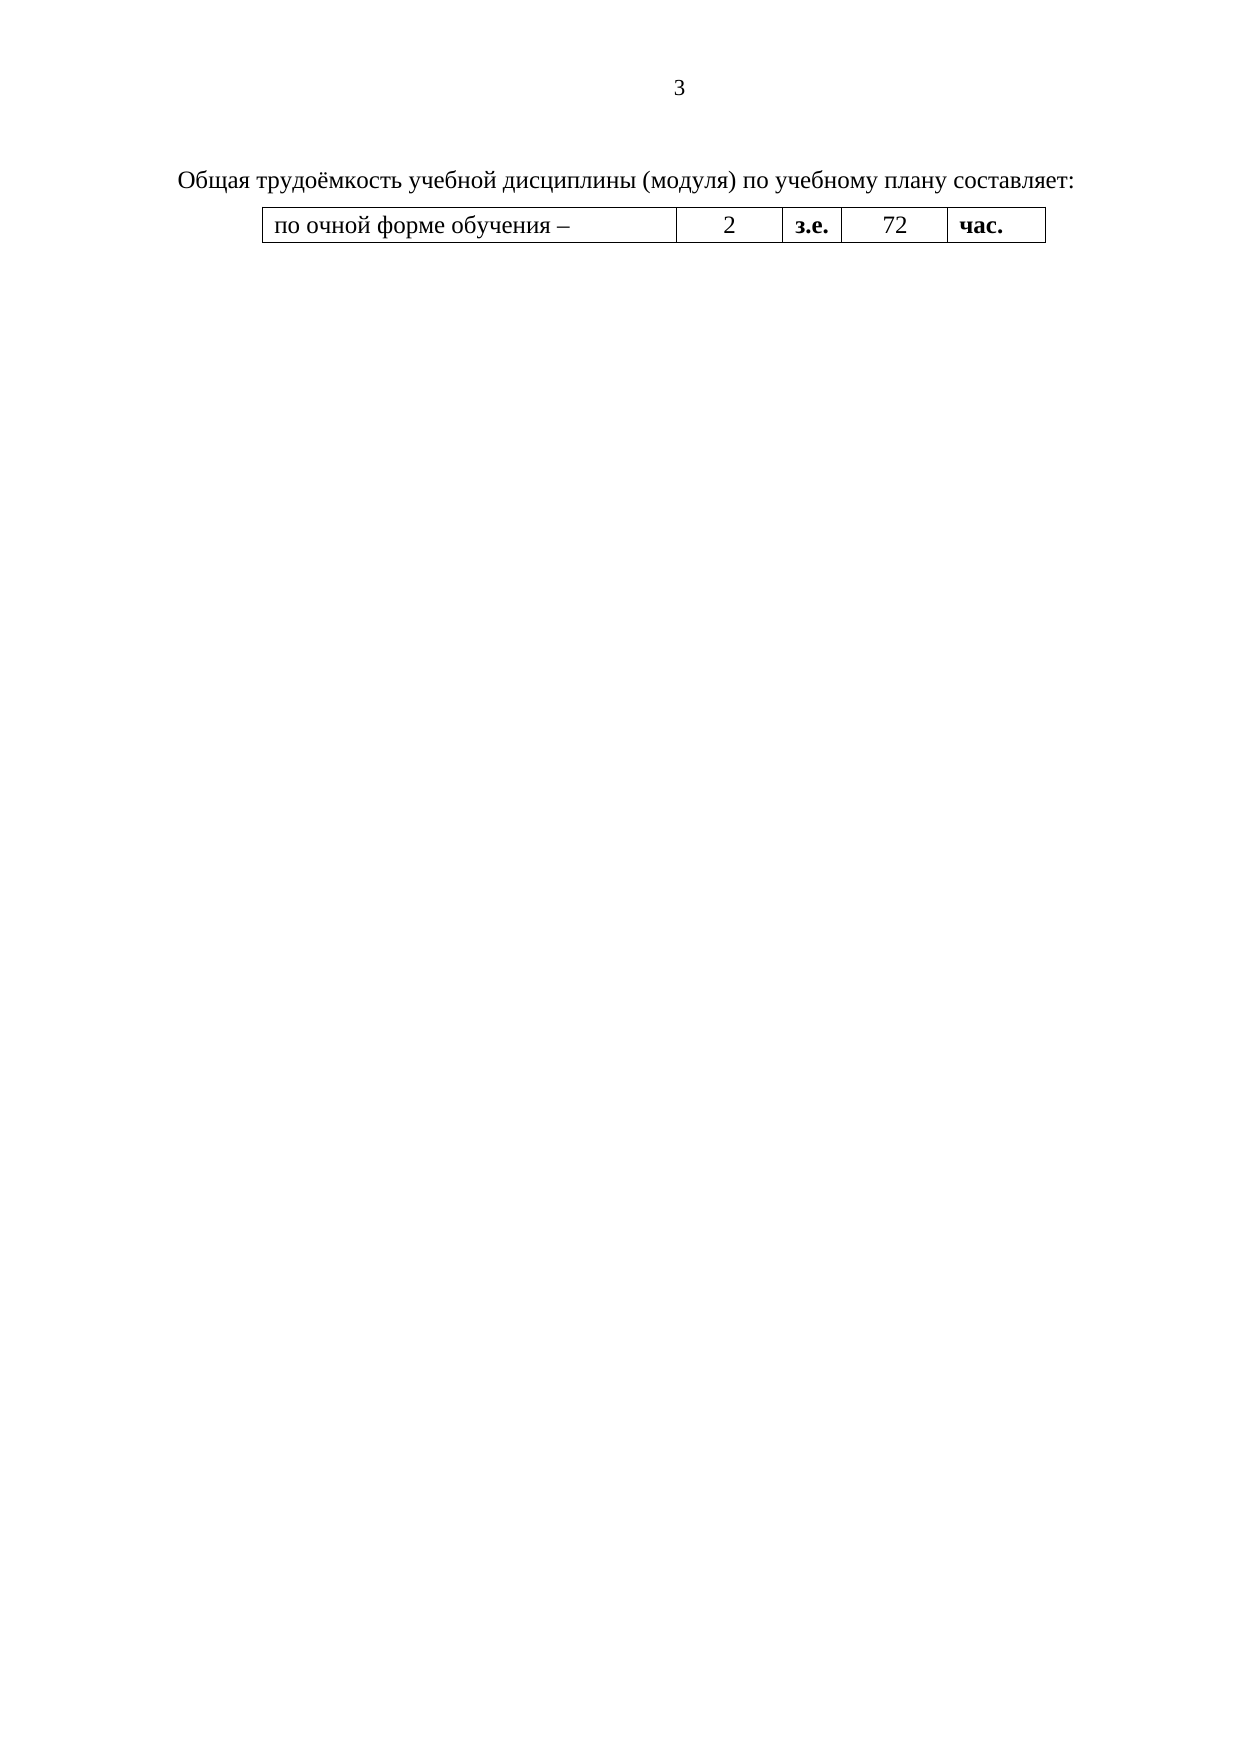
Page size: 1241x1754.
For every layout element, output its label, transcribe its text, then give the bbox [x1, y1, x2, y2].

table_header по очной форме обучения – [263, 208, 676, 242]
table_header 72 [842, 208, 947, 242]
table_header 2 [677, 208, 782, 242]
table_header з.е. [783, 208, 841, 242]
table_header час. [948, 208, 1045, 242]
subtitle Общая трудоёмкость учебной дисциплины (модуля) по учебному плану составляет: [177, 165, 1181, 194]
